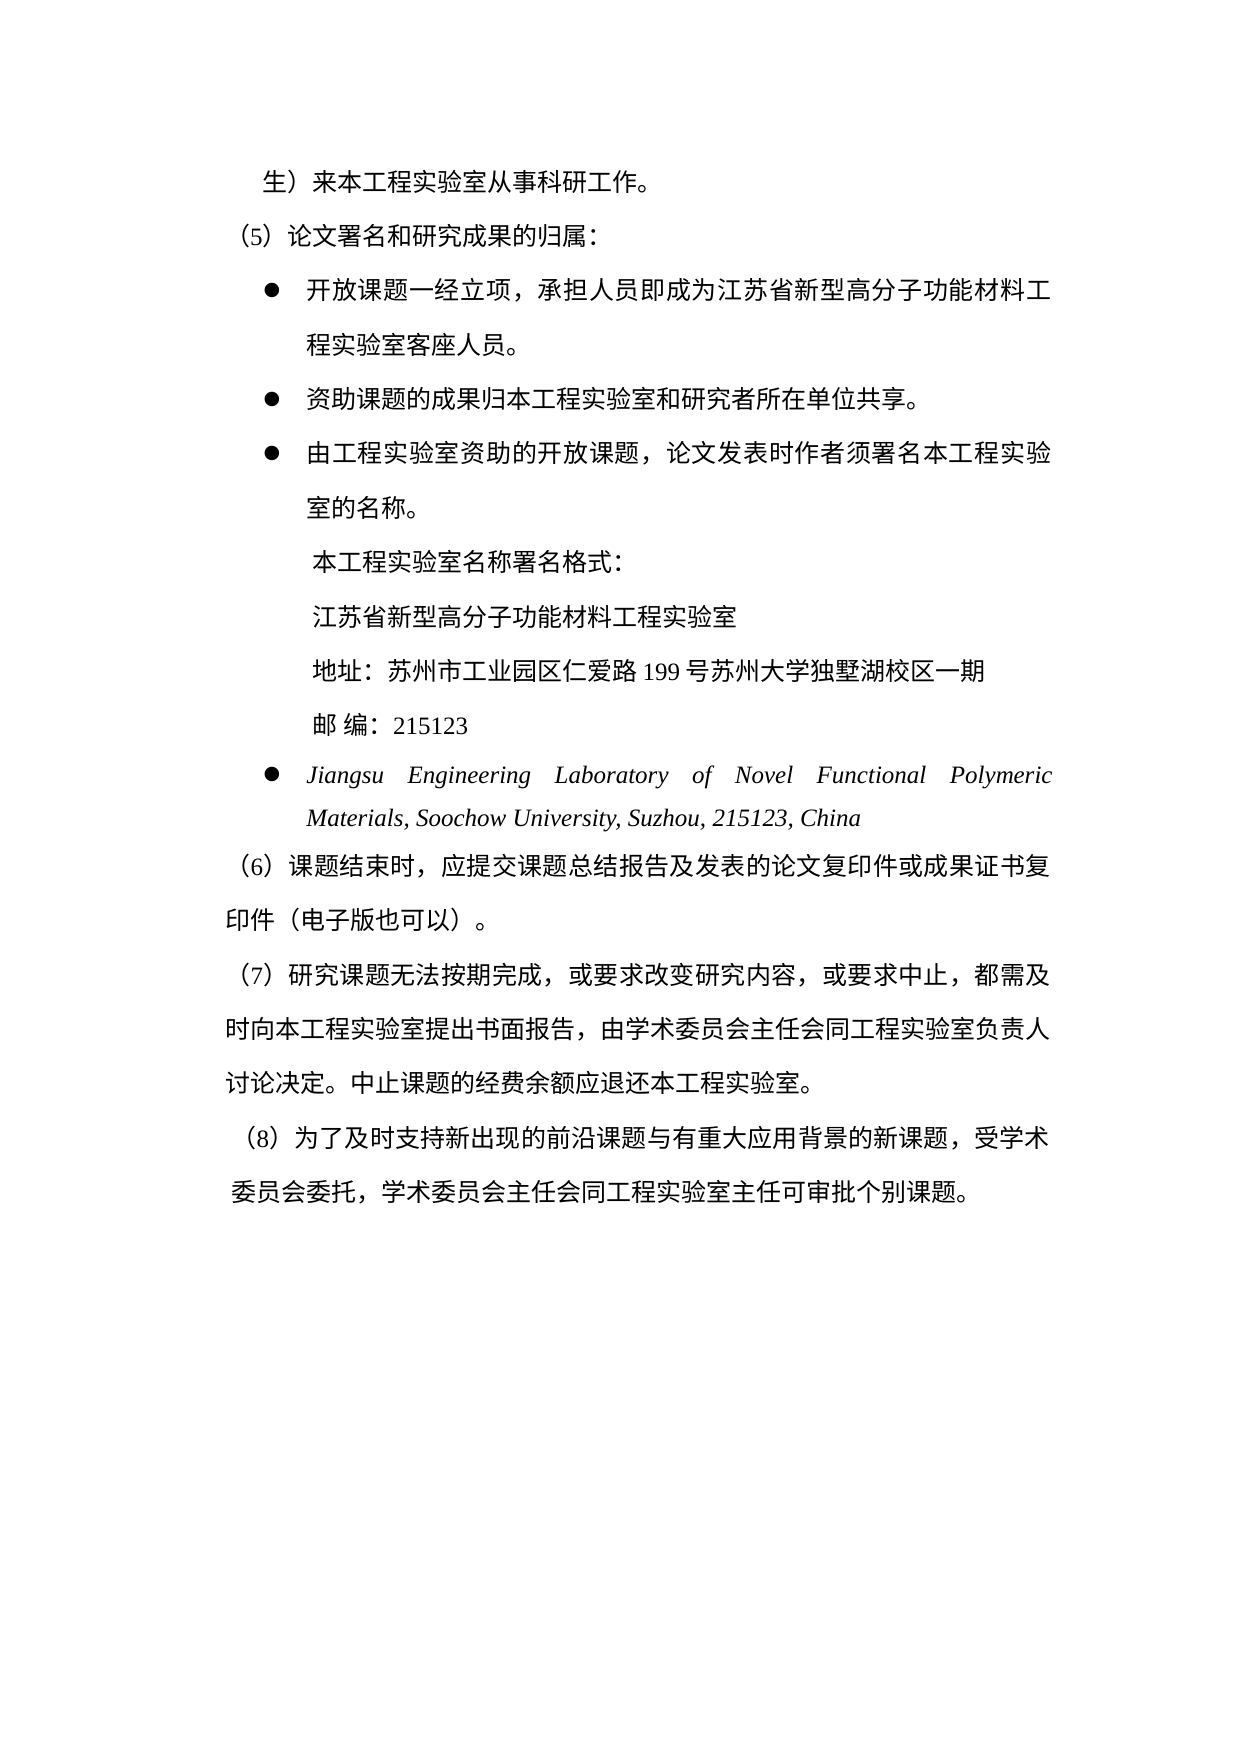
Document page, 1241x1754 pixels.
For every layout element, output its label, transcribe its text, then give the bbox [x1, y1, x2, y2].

text 江苏省新型高分子功能材料工程实验室 [312, 597, 1053, 633]
list 开放课题一经立项，承担人员即成为江苏省新型高分子功能材料工程实验室客座人员。 [262, 271, 1053, 361]
list 由工程实验室资助的开放课题，论文发表时作者须署名本工程实验室的名称。 [262, 434, 1053, 524]
text （7）研究课题无法按期完成，或要求改变研究内容，或要求中止，都需及时向本工程实验室提出书面报告，由学术委员会主任会同工程实验室负责人讨论决定。中止课题的经费余额应退还本工程实验室。 [225, 955, 1053, 1100]
text （5）论文署名和研究成果的归属： [225, 216, 1053, 253]
list Jiangsu Engineering Laboratory of Novel Functional Polymeric Materials, Soochow University, Suzhou, 215123, China [262, 760, 1053, 832]
text 本工程实验室名称署名格式： [312, 543, 1053, 579]
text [262, 162, 1053, 198]
text （6）课题结束时，应提交课题总结报告及发表的论文复印件或成果证书复印件（电子版也可以）。 [225, 846, 1053, 937]
text 邮 编：215123 [312, 706, 1053, 742]
list 资助课题的成果归本工程实验室和研究者所在单位共享。 [262, 379, 1053, 416]
text （8）为了及时支持新出现的前沿课题与有重大应用背景的新课题，受学术委员会委托，学术委员会主任会同工程实验室主任可审批个别课题。 [231, 1118, 1053, 1209]
text 地址：苏州市工业园区仁爱路199号苏州大学独墅湖校区一期 [312, 651, 1053, 688]
